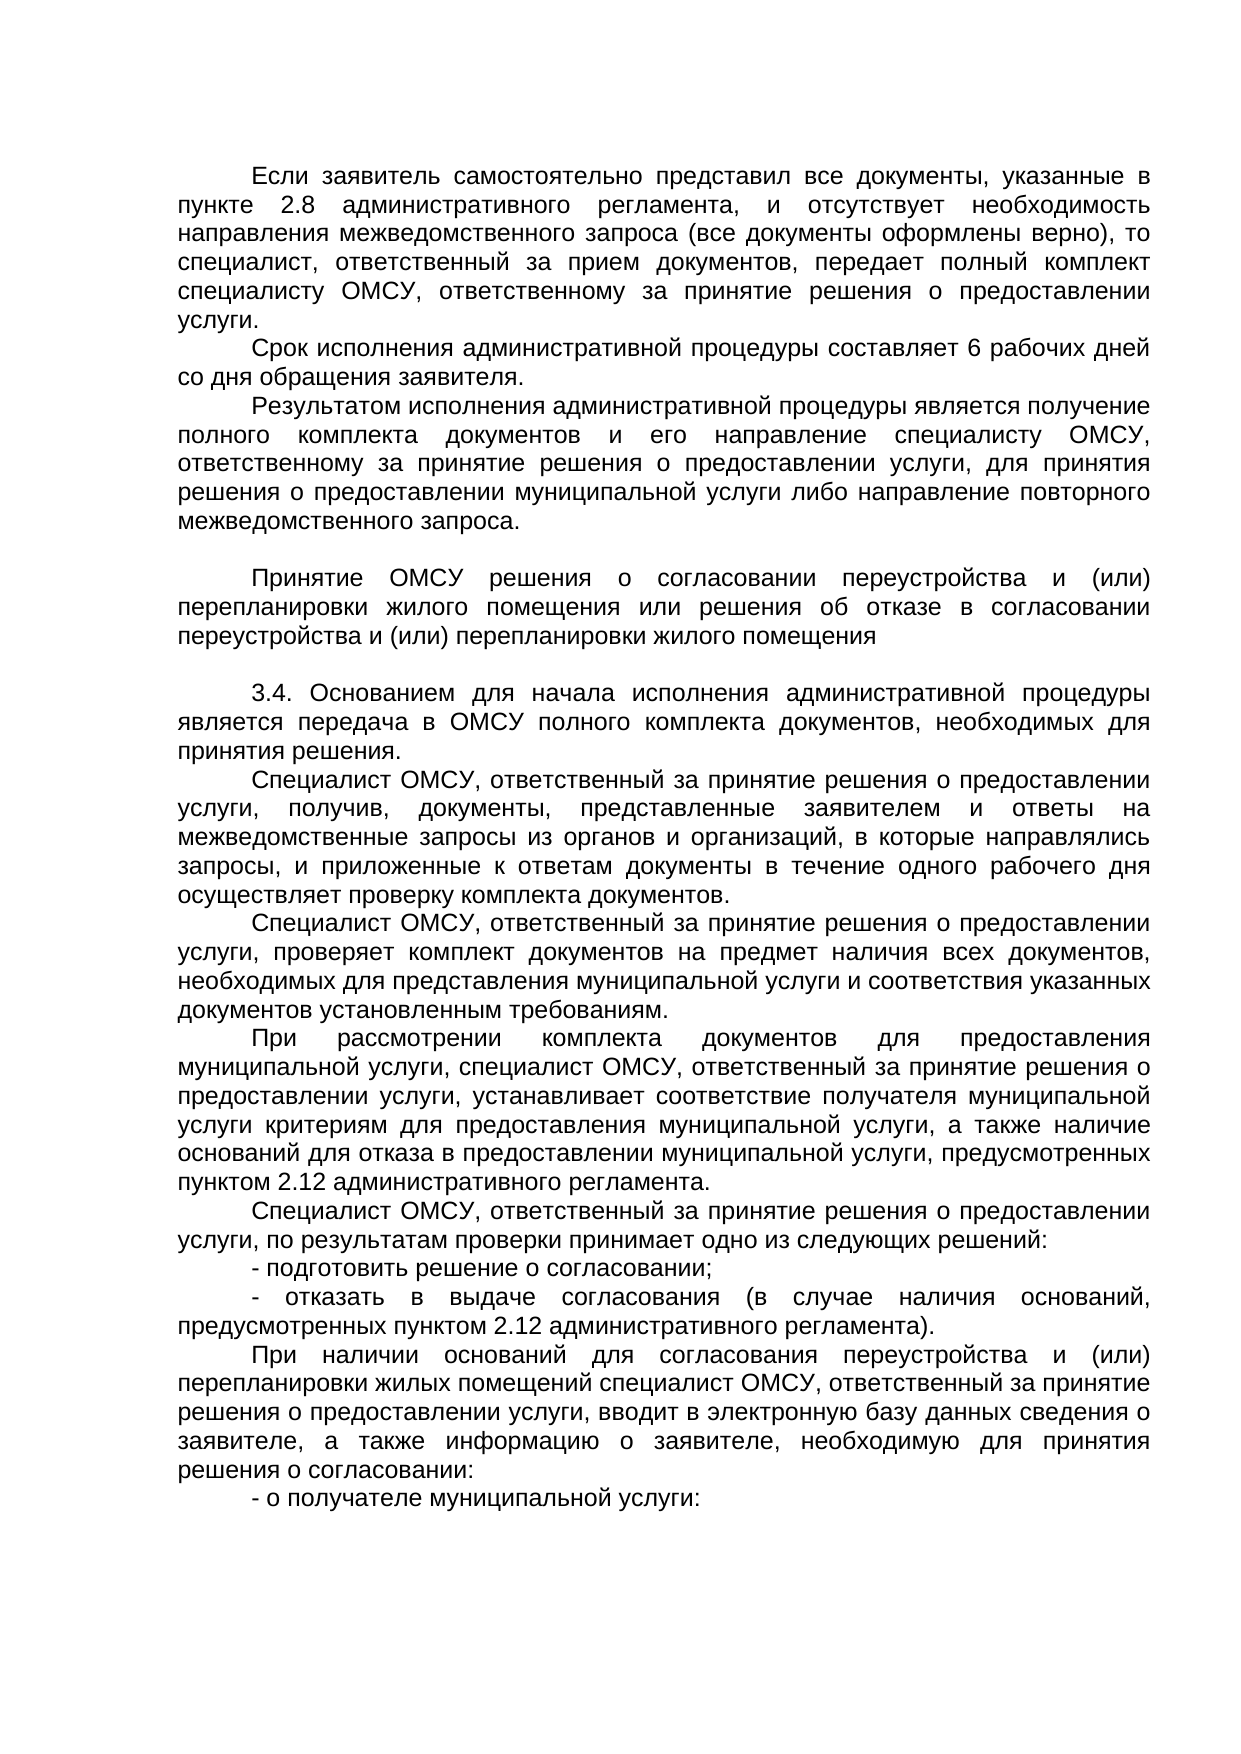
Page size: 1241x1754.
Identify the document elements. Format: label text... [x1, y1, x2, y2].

text Специалист ОМСУ, ответственный за принятие решения о предоставлении услуги, проверяет комплект документов на предмет наличия всех документов, необходимых для представления муниципальной услуги и соответствия указанных документов установленным требованиям. [177, 908, 1152, 1023]
text - подготовить решение о согласовании; [177, 1253, 1152, 1282]
text Принятие ОМСУ решения о согласовании переустройства и (или) перепланировки жилого помещения или решения об отказе в согласовании переустройства и (или) перепланировки жилого помещения [177, 563, 1152, 649]
text - отказать в выдаче согласования (в случае наличия оснований, предусмотренных пунктом 2.12 административного регламента). [177, 1282, 1152, 1339]
text Если заявитель самостоятельно представил все документы, указанные в пункте 2.8 административного регламента, и отсутствует необходимость направления межведомственного запроса (все документы оформлены верно), то специалист, ответственный за прием документов, передает полный комплект специалисту ОМСУ, ответственному за принятие решения о предоставлении услуги. [177, 161, 1152, 333]
text Специалист ОМСУ, ответственный за принятие решения о предоставлении услуги, по результатам проверки принимает одно из следующих решений: [177, 1196, 1152, 1253]
text 3.4. Основанием для начала исполнения административной процедуры является передача в ОМСУ полного комплекта документов, необходимых для принятия решения. [177, 678, 1152, 764]
text При рассмотрении комплекта документов для предоставления муниципальной услуги, специалист ОМСУ, ответственный за принятие решения о предоставлении услуги, устанавливает соответствие получателя муниципальной услуги критериям для предоставления муниципальной услуги, а также наличие оснований для отказа в предоставлении муниципальной услуги, предусмотренных пунктом 2.12 административного регламента. [177, 1023, 1152, 1196]
text При наличии оснований для согласования переустройства и (или) перепланировки жилых помещений специалист ОМСУ, ответственный за принятие решения о предоставлении услуги, вводит в электронную базу данных сведения о заявителе, а также информацию о заявителе, необходимую для принятия решения о согласовании: [177, 1339, 1152, 1483]
text Результатом исполнения административной процедуры является получение полного комплекта документов и его направление специалисту ОМСУ, ответственному за принятие решения о предоставлении услуги, для принятия решения о предоставлении муниципальной услуги либо направление повторного межведомственного запроса. [177, 391, 1152, 534]
text - о получателе муниципальной услуги: [177, 1483, 1152, 1512]
text Срок исполнения административной процедуры составляет 6 рабочих дней со дня обращения заявителя. [177, 333, 1152, 391]
text Специалист ОМСУ, ответственный за принятие решения о предоставлении услуги, получив, документы, представленные заявителем и ответы на межведомственные запросы из органов и организаций, в которые направлялись запросы, и приложенные к ответам документы в течение одного рабочего дня осуществляет проверку комплекта документов. [177, 764, 1152, 908]
